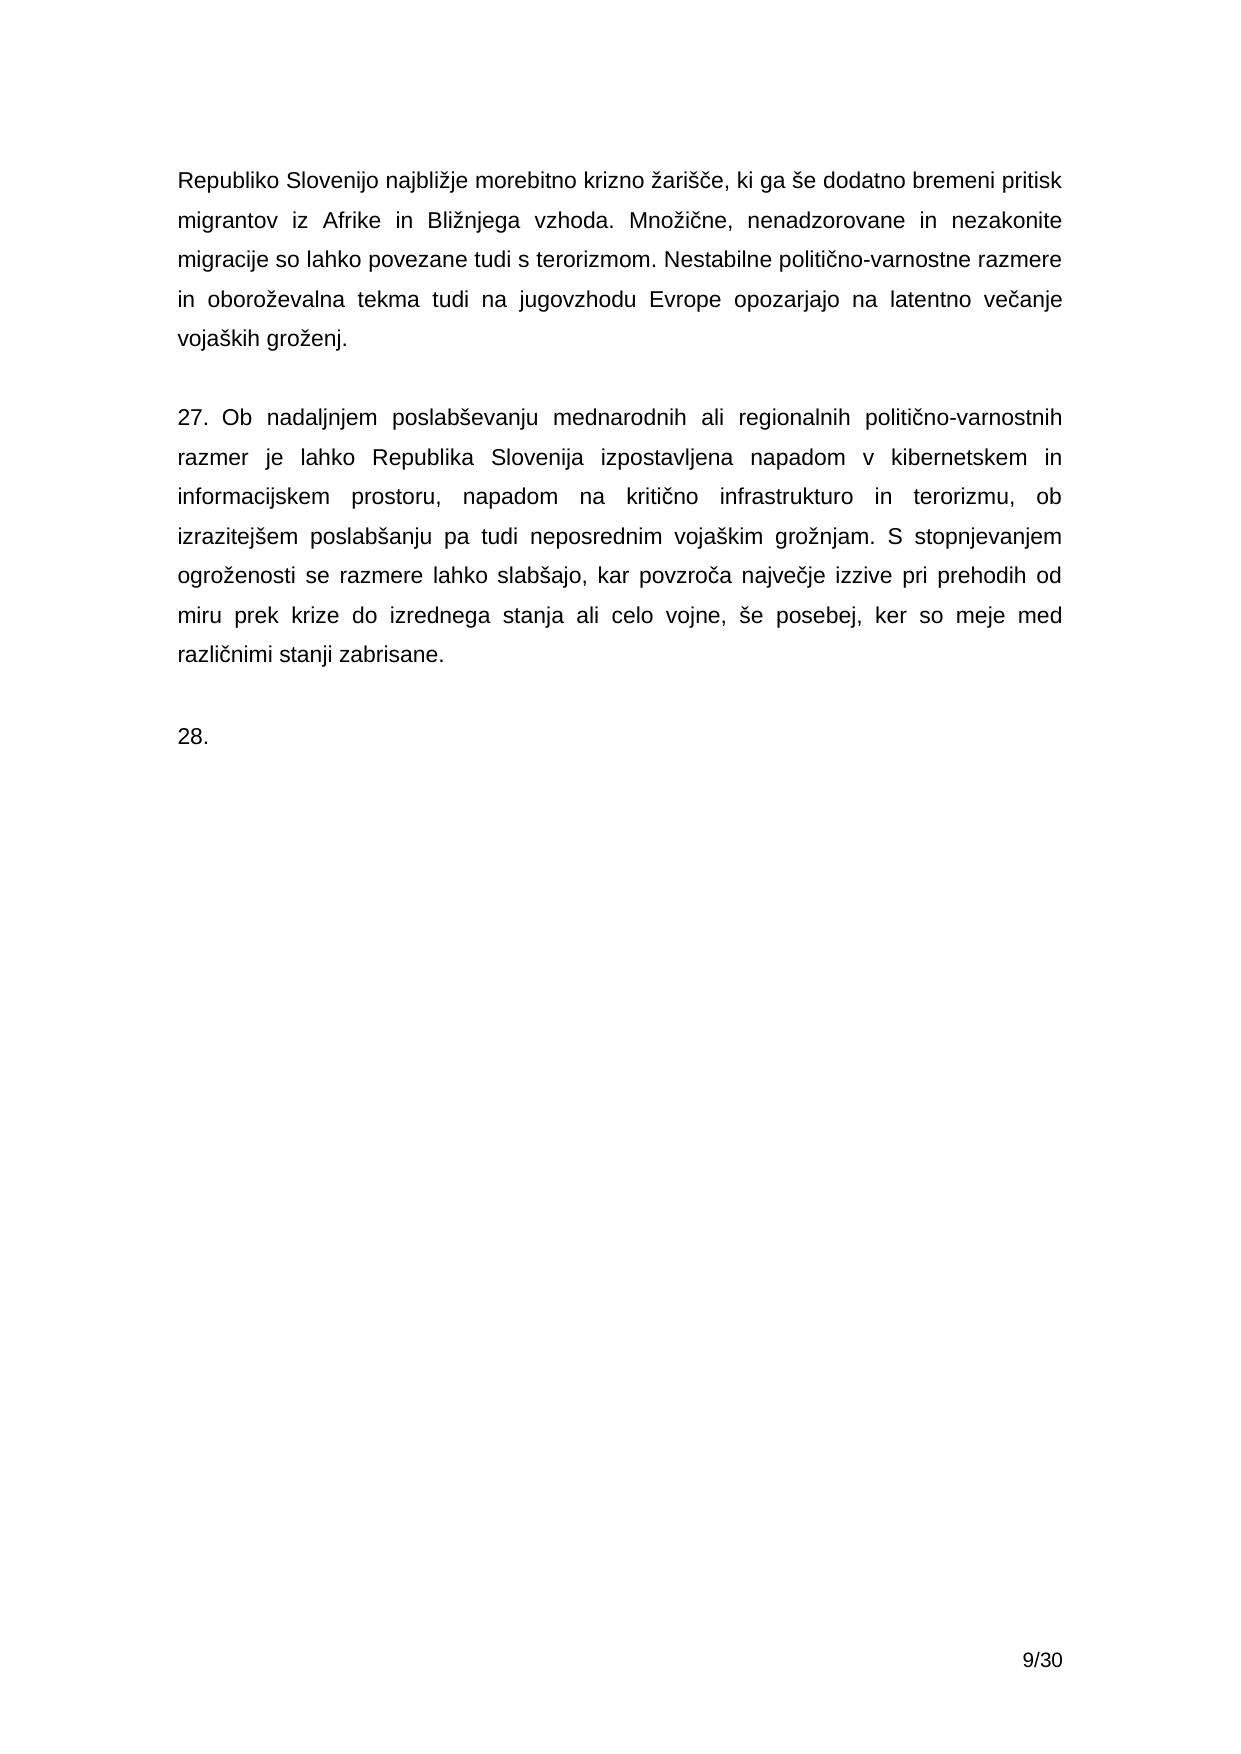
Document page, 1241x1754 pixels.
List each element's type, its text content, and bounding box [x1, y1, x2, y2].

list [177, 167, 1063, 352]
list Ob nadaljnjem poslabševanju mednarodnih ali regionalnih politično-varnostnih razmer je lahko Republika Slovenija izpostavljena napadom v kibernetskem in informacijskem prostoru, napadom na kritično infrastrukturo in terorizmu, ob izrazitejšem poslabšanju pa tudi neposrednim vojaškim grožnjam. S stopnjevanjem ogroženosti se razmere lahko slabšajo, kar povzroča največje izzive pri prehodih od miru prek krize do izrednega stanja ali celo vojne, še posebej, ker so meje med različnimi stanji zabrisane. [177, 404, 1063, 667]
